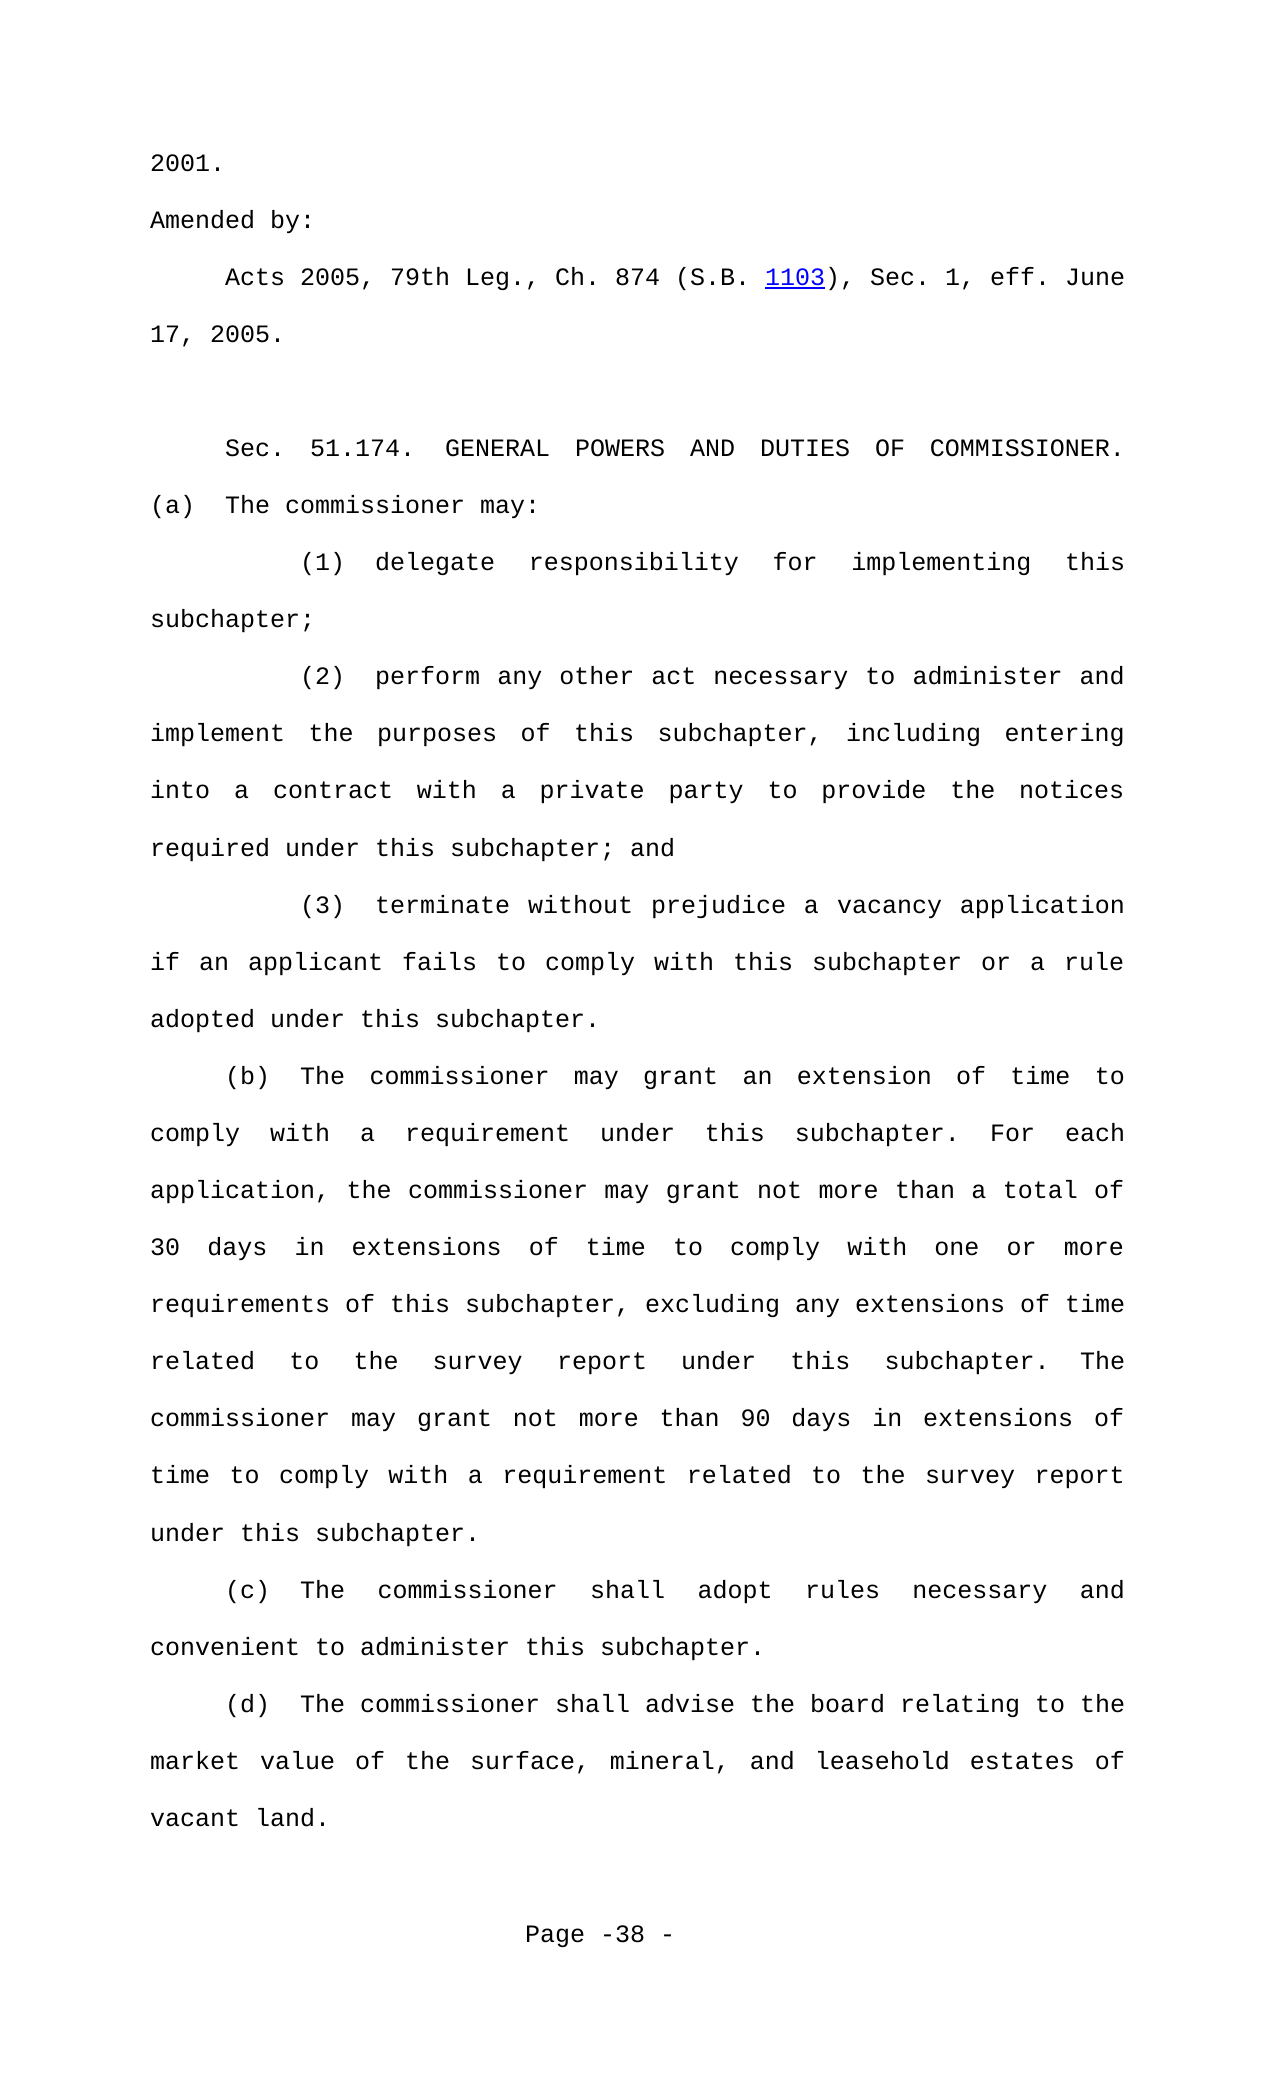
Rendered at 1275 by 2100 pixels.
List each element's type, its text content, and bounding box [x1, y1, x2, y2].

text Amended by: [150, 207, 1125, 236]
text (1) delegate responsibility for implementing this subchapter; [150, 549, 1125, 635]
text Sec. 51.174. GENERAL POWERS AND DUTIES OF COMMISSIONER. (a) The commissioner may: [150, 435, 1125, 521]
text Acts 2005, 79th Leg., Ch. 874 (S.B. 1103), Sec. 1, eff. June 17, 2005. [150, 264, 1125, 350]
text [150, 150, 1125, 178]
text (3) terminate without prejudice a vacancy application if an applicant fails to comply with this subchapter or a rule adopted under this subchapter. [150, 892, 1125, 1035]
text (d) The commissioner shall advise the board relating to the market value of the surface, mineral, and leasehold estates of vacant land. [150, 1691, 1125, 1834]
text (2) perform any other act necessary to administer and implement the purposes of this subchapter, including entering into a contract with a private party to provide the notices required under this subchapter; and [150, 664, 1125, 863]
text (b) The commissioner may grant an extension of time to comply with a requirement under this subchapter. For each application, the commissioner may grant not more than a total of 30 days in extensions of time to comply with one or more requirements of this subchapter, excluding any extensions of time related to the survey report under this subchapter. The commissioner may grant not more than 90 days in extensions of time to comply with a requirement related to the survey report under this subchapter. [150, 1063, 1125, 1548]
text (c) The commissioner shall adopt rules necessary and convenient to administer this subchapter. [150, 1577, 1125, 1663]
